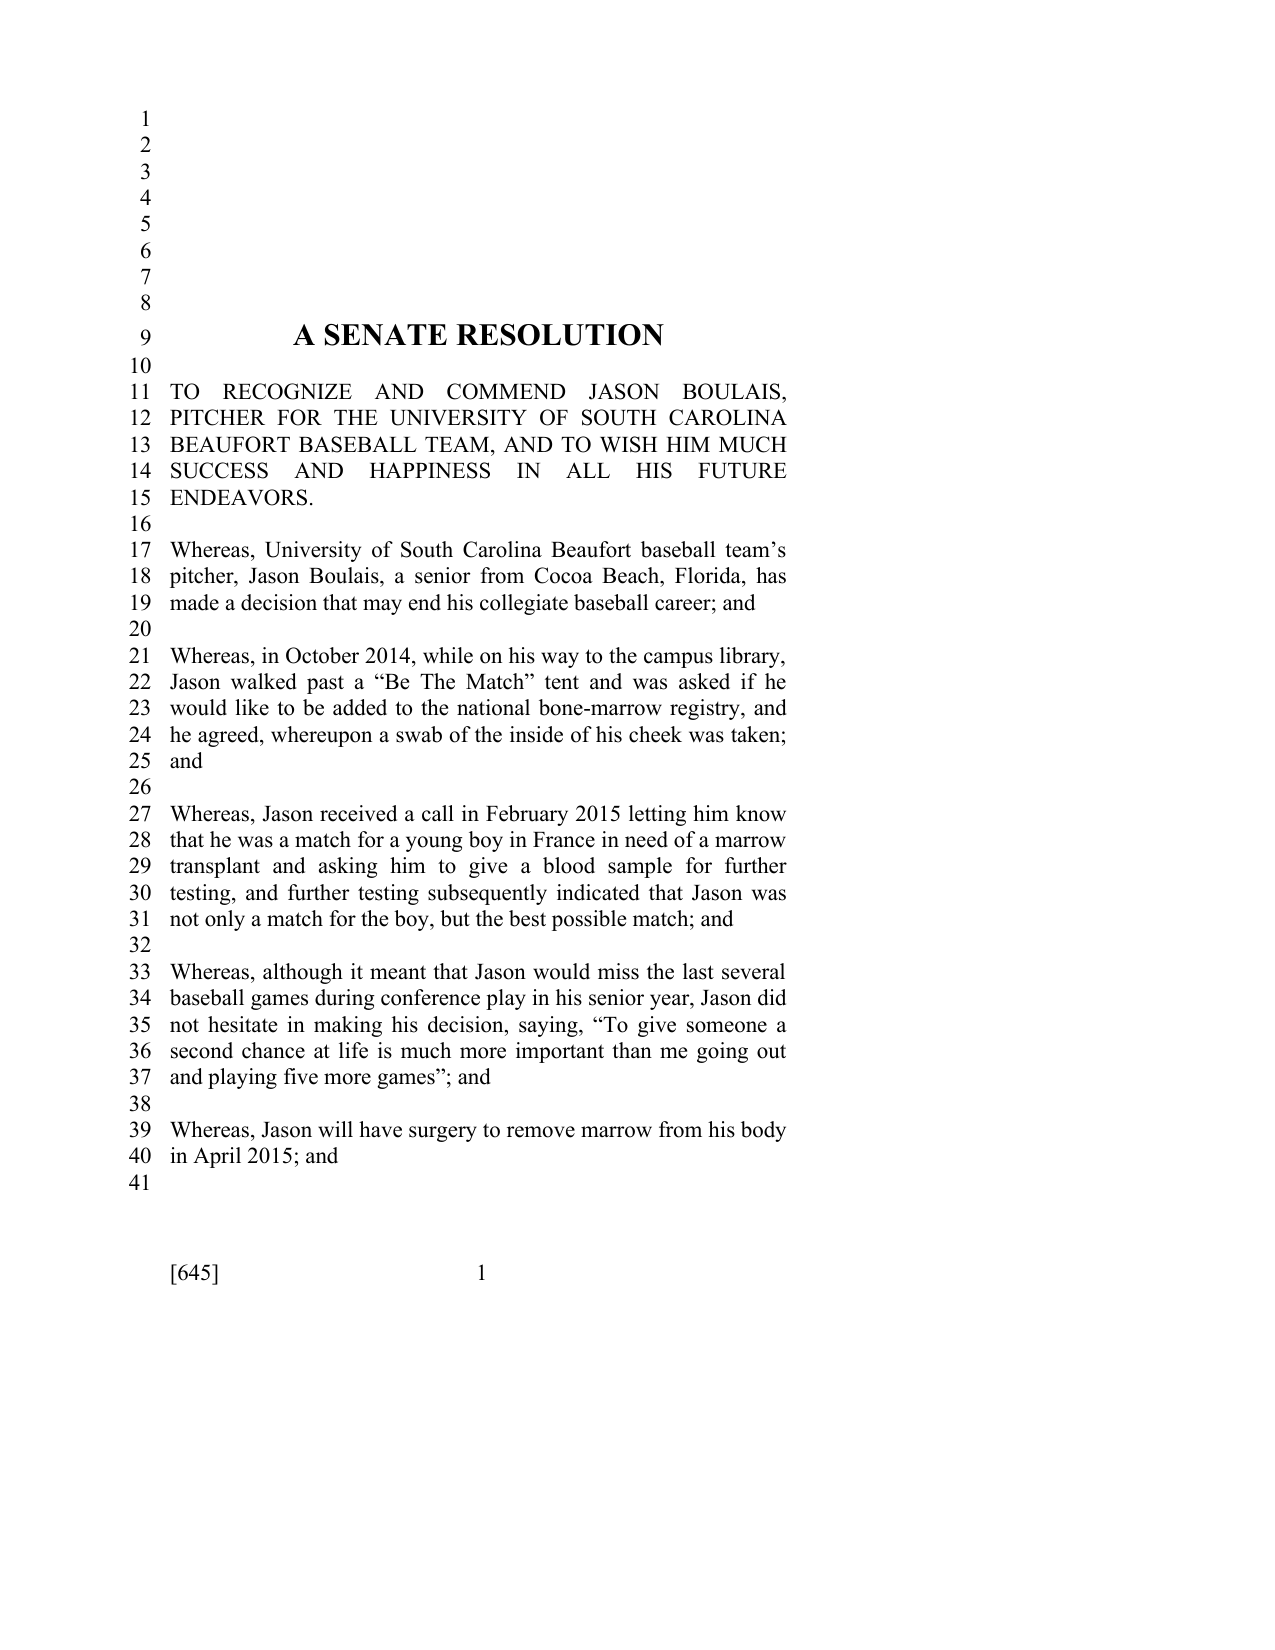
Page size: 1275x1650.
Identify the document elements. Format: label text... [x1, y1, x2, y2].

text Whereas, Jason received a call in February 2015 letting him know that he was a match for a young boy in France in need of a marrow transplant and asking him to give a blood sample for further testing, and further testing subsequently indicated that Jason was not only a match for the boy, but the best possible match; and [169, 800, 787, 932]
text Whereas, Jason will have surgery to remove marrow from his body in April 2015; and [169, 1116, 787, 1169]
text A SENATE RESOLUTION [169, 316, 787, 352]
text Whereas, in October 2014, while on his way to the campus library, Jason walked past a “Be The Match” tent and was asked if he would like to be added to the national bone-marrow registry, and he agreed, whereupon a swab of the inside of his cheek was taken; and [169, 642, 787, 773]
text Whereas, although it meant that Jason would miss the last several baseball games during conference play in his senior year, Jason did not hesitate in making his decision, saying, “To give someone a second chance at life is much more important than me going out and playing five more games”; and [169, 958, 787, 1090]
text Whereas, University of South Carolina Beaufort baseball team’s pitcher, Jason Boulais, a senior from Cocoa Beach, Florida, has made a decision that may end his collegiate baseball career; and [169, 536, 787, 615]
text TO RECOGNIZE AND COMMEND JASON BOULAIS, PITCHER FOR THE UNIVERSITY OF SOUTH CAROLINA BEAUFORT BASEBALL TEAM, AND TO WISH HIM MUCH SUCCESS AND HAPPINESS IN ALL HIS FUTURE ENDEAVORS. [169, 378, 787, 510]
